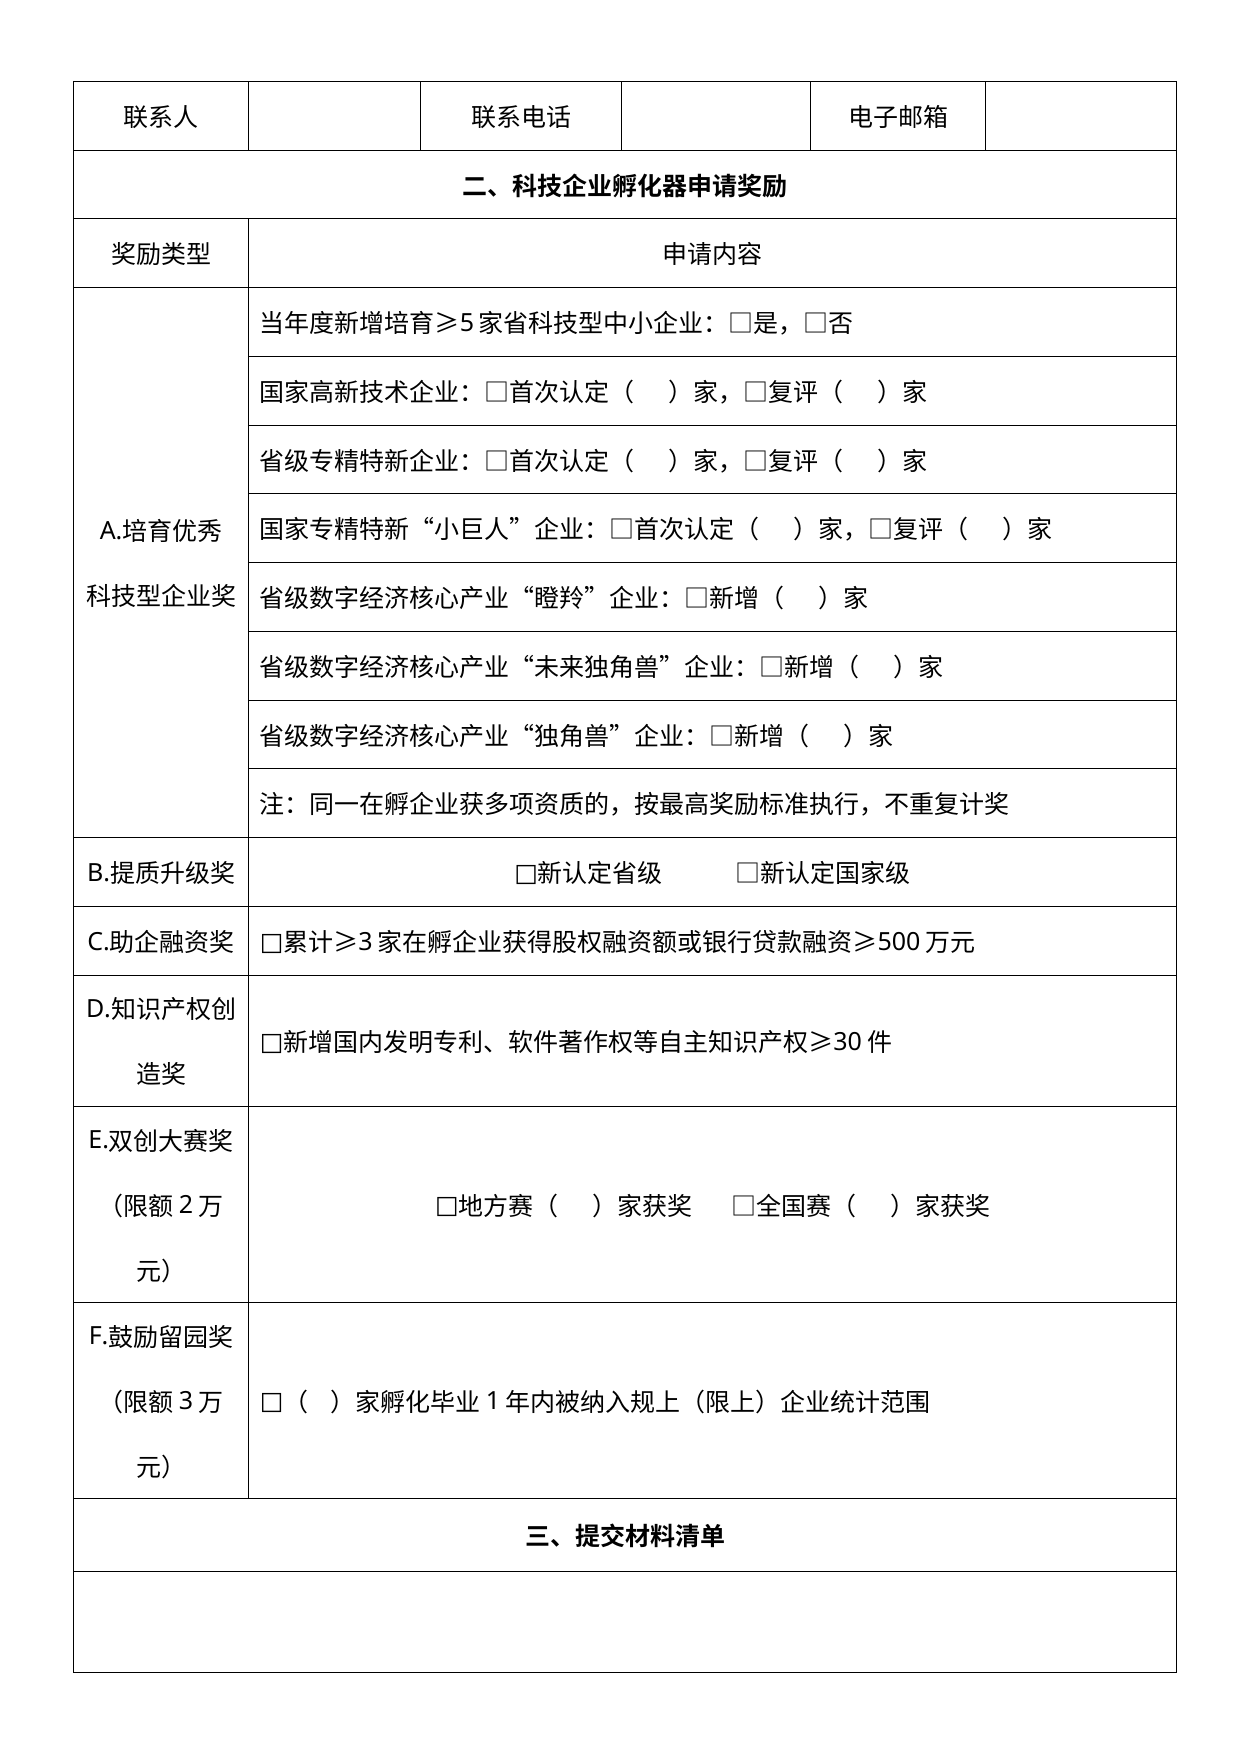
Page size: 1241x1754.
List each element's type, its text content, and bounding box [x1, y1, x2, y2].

table_cell □新增国内发明专利、软件著作权等自主知识产权≥30件 [249, 976, 1176, 1106]
table_cell C.助企融资奖 [74, 907, 248, 974]
table_cell 三、提交材料清单 [74, 1499, 1176, 1571]
table_cell 国家高新技术企业：□首次认定（ ）家，□复评（ ）家 [249, 357, 1176, 424]
table_cell A.培育优秀 科技型企业奖 [74, 288, 248, 837]
table_cell F.鼓励留园奖 （限额3万元） [74, 1303, 248, 1498]
table_cell 国家专精特新“小巨人”企业：□首次认定（ ）家，□复评（ ）家 [249, 494, 1176, 562]
table_cell B.提质升级奖 [74, 838, 248, 906]
table_cell 联系电话 [421, 82, 621, 149]
table_cell 省级数字经济核心产业“瞪羚”企业：□新增（ ）家 [249, 563, 1176, 631]
table_cell [249, 82, 420, 149]
table_cell 省级数字经济核心产业“独角兽”企业：□新增（ ）家 [249, 701, 1176, 768]
table_cell 注：同一在孵企业获多项资质的，按最高奖励标准执行，不重复计奖 [249, 769, 1176, 837]
table_cell 奖励类型 [74, 219, 248, 287]
table_cell 当年度新增培育≥5家省科技型中小企业：□是，□否 [249, 288, 1176, 356]
table_cell □（ ）家孵化毕业1年内被纳入规上（限上）企业统计范围 [249, 1303, 1176, 1498]
table_cell □累计≥3家在孵企业获得股权融资额或银行贷款融资≥500万元 [249, 907, 1176, 974]
table_cell 联系人 [74, 82, 248, 149]
table_cell D.知识产权创造奖 [74, 976, 248, 1106]
table_cell 省级数字经济核心产业“未来独角兽”企业：□新增（ ）家 [249, 632, 1176, 699]
table_cell [986, 82, 1176, 149]
table_cell □地方赛（ ）家获奖 □全国赛（ ）家获奖 [249, 1107, 1176, 1302]
table_cell □新认定省级 □新认定国家级 [249, 838, 1176, 906]
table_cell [74, 1572, 1176, 1672]
table_cell 申请内容 [249, 219, 1176, 287]
table_cell 省级专精特新企业：□首次认定（ ）家，□复评（ ）家 [249, 426, 1176, 493]
table_cell E.双创大赛奖 （限额2万元） [74, 1107, 248, 1302]
table_cell 二、科技企业孵化器申请奖励 [74, 151, 1176, 218]
table_cell [622, 82, 810, 149]
table_cell 电子邮箱 [811, 82, 985, 149]
